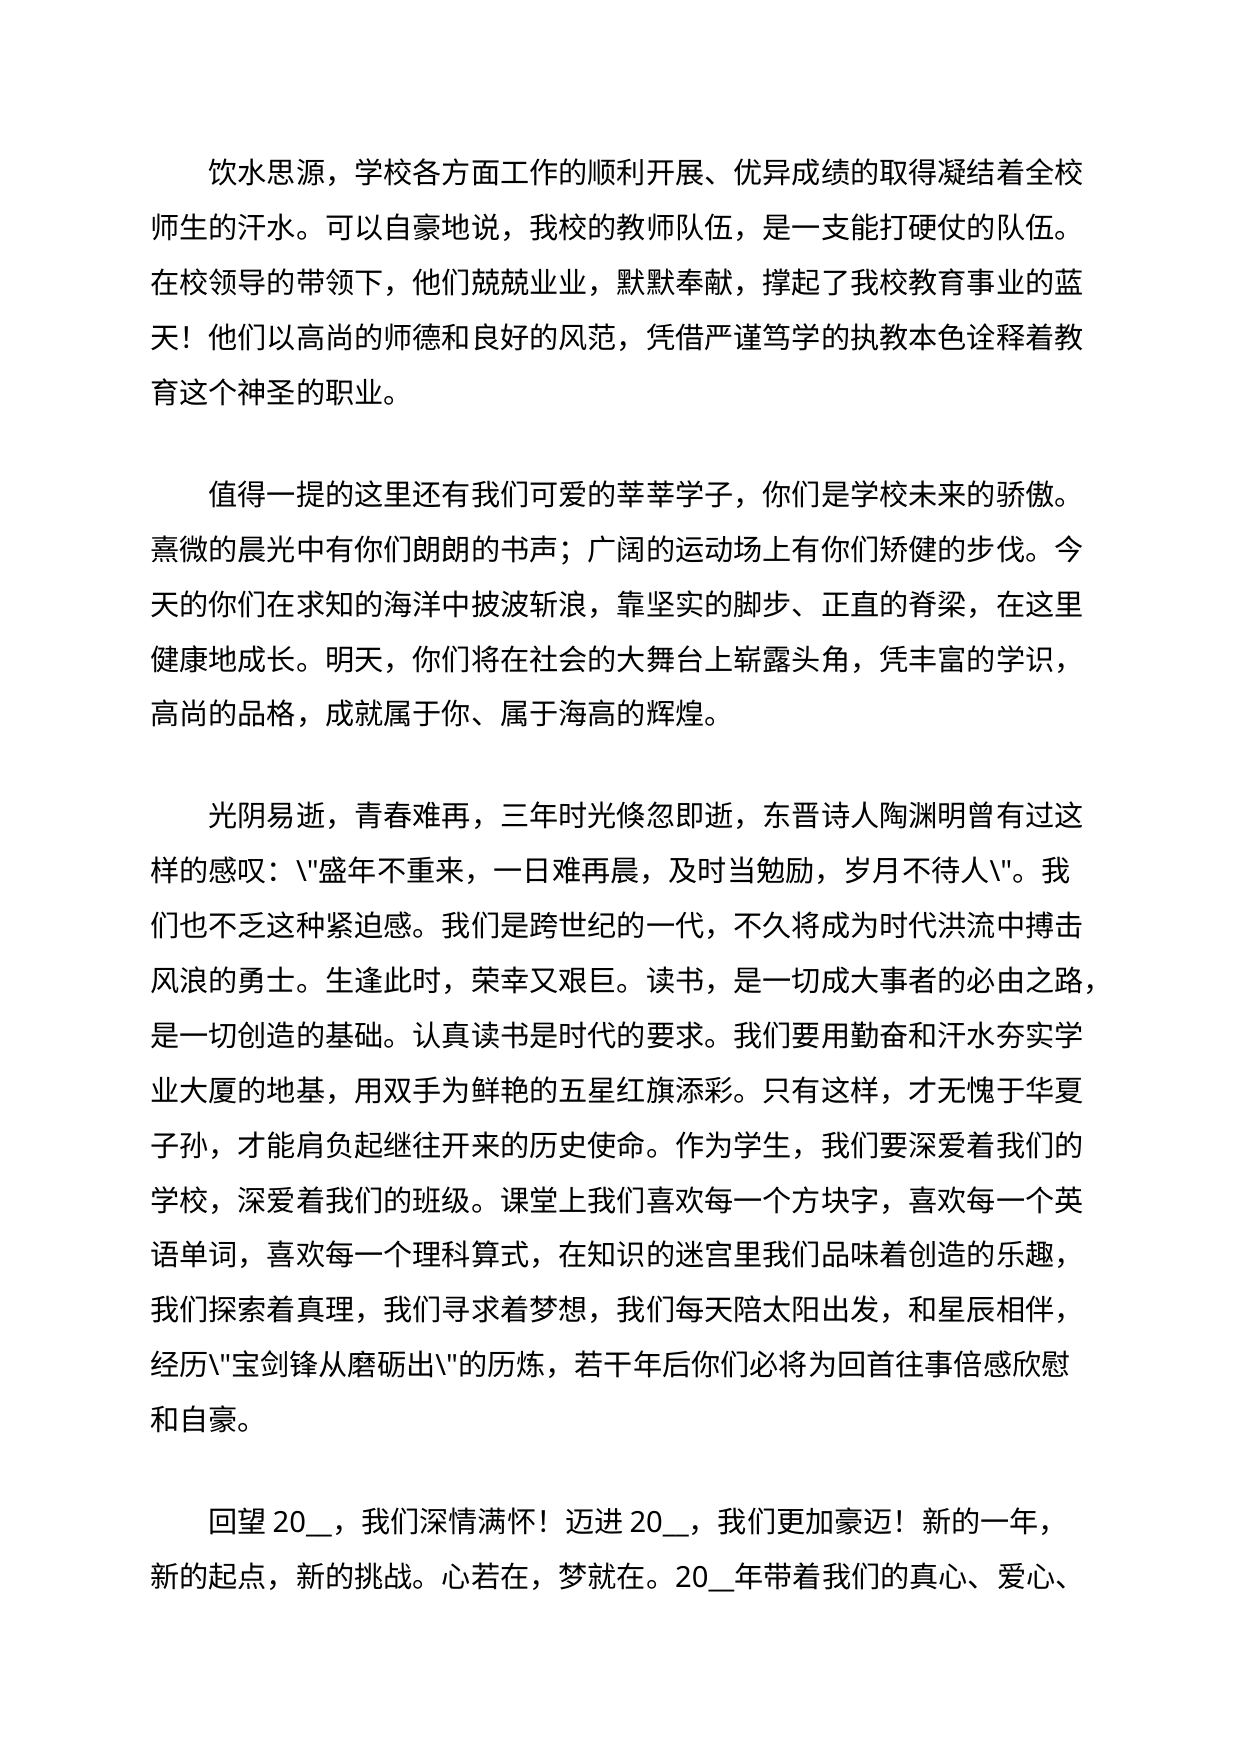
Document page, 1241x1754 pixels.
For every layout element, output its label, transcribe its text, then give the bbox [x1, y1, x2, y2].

text 饮水思源，学校各方面工作的顺利开展、优异成绩的取得凝结着全校师生的汗水。可以自豪地说，我校的教师队伍，是一支能打硬仗的队伍。在校领导的带领下，他们兢兢业业，默默奉献，撑起了我校教育事业的蓝天！他们以高尚的师德和良好的风范，凭借严谨笃学的执教本色诠释着教育这个神圣的职业。 [150, 150, 1090, 412]
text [150, 1498, 1090, 1596]
text 值得一提的这里还有我们可爱的莘莘学子，你们是学校未来的骄傲。熹微的晨光中有你们朗朗的书声；广阔的运动场上有你们矫健的步伐。今天的你们在求知的海洋中披波斩浪，靠坚实的脚步、正直的脊梁，在这里健康地成长。明天，你们将在社会的大舞台上崭露头角，凭丰富的学识，高尚的品格，成就属于你、属于海高的辉煌。 [150, 471, 1090, 733]
text 光阴易逝，青春难再，三年时光倏忽即逝，东晋诗人陶渊明曾有过这样的感叹：\"盛年不重来，一日难再晨，及时当勉励，岁月不待人\"。我们也不乏这种紧迫感。我们是跨世纪的一代，不久将成为时代洪流中搏击风浪的勇士。生逢此时，荣幸又艰巨。读书，是一切成大事者的必由之路，是一切创造的基础。认真读书是时代的要求。我们要用勤奋和汗水夯实学业大厦的地基，用双手为鲜艳的五星红旗添彩。只有这样，才无愧于华夏子孙，才能肩负起继往开来的历史使命。作为学生，我们要深爱着我们的学校，深爱着我们的班级。课堂上我们喜欢每一个方块字，喜欢每一个英语单词，喜欢每一个理科算式，在知识的迷宫里我们品味着创造的乐趣，我们探索着真理，我们寻求着梦想，我们每天陪太阳出发，和星辰相伴，经历\"宝剑锋从磨砺出\"的历炼，若干年后你们必将为回首往事倍感欣慰和自豪。 [150, 793, 1090, 1439]
